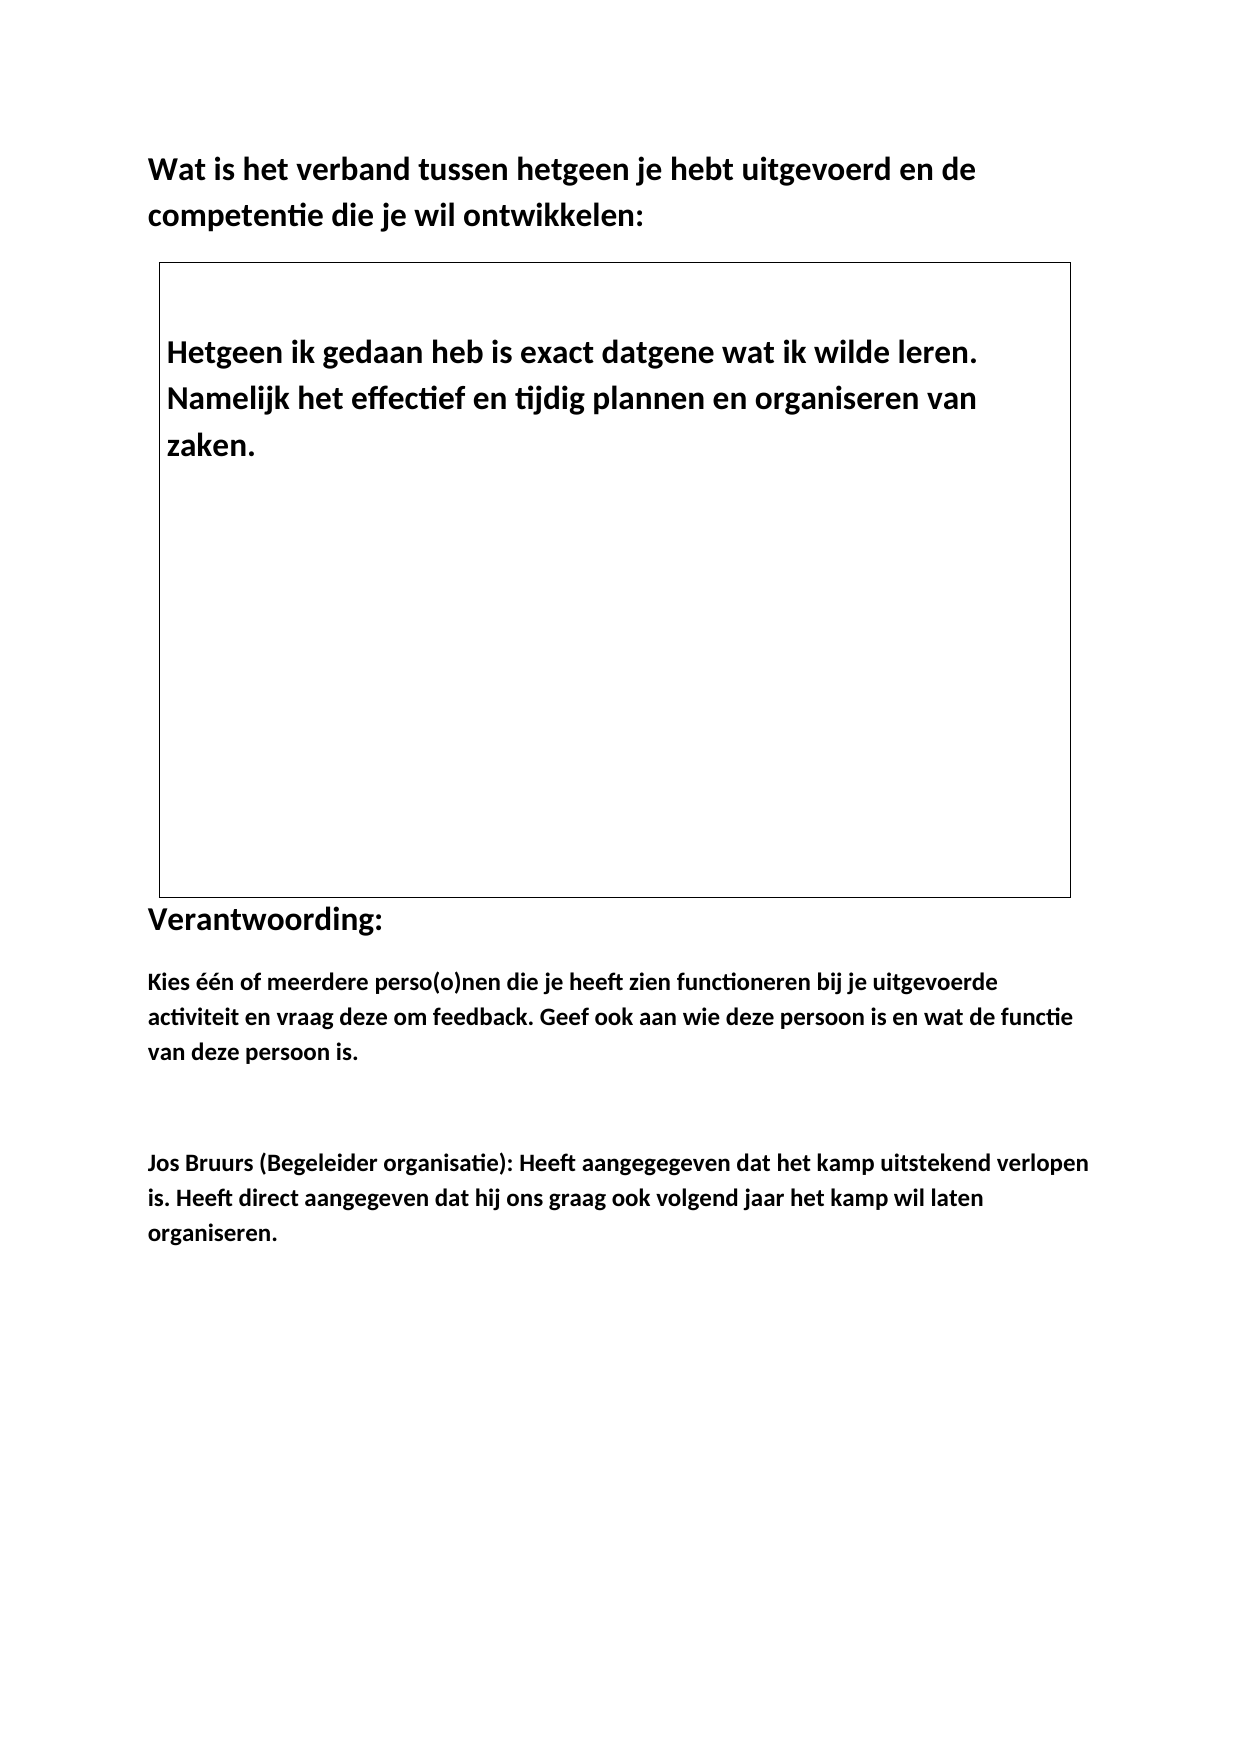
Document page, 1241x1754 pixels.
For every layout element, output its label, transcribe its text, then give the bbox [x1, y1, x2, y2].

text Wat is het verband tussen hetgeen je hebt uitgevoerd en de competentie die je wil ontwikkelen: [148, 148, 1093, 235]
table_header Hetgeen ik gedaan heb is exact datgene wat ik wilde leren. Namelijk het effectief en tijdig plannen en organiseren van zaken. [160, 263, 1070, 897]
text Jos Bruurs (Begeleider organisatie): Heeft aangegegeven dat het kamp uitstekend verlopen is. Heeft direct aangegeven dat hij ons graag ook volgend jaar het kamp wil laten organiseren. [148, 1147, 1093, 1248]
text Kies één of meerdere perso(o)nen die je heeft zien functioneren bij je uitgevoerde activiteit en vraag deze om feedback. Geef ook aan wie deze persoon is en wat de functie van deze persoon is. [148, 966, 1093, 1066]
text Verantwoording: [148, 898, 1093, 939]
